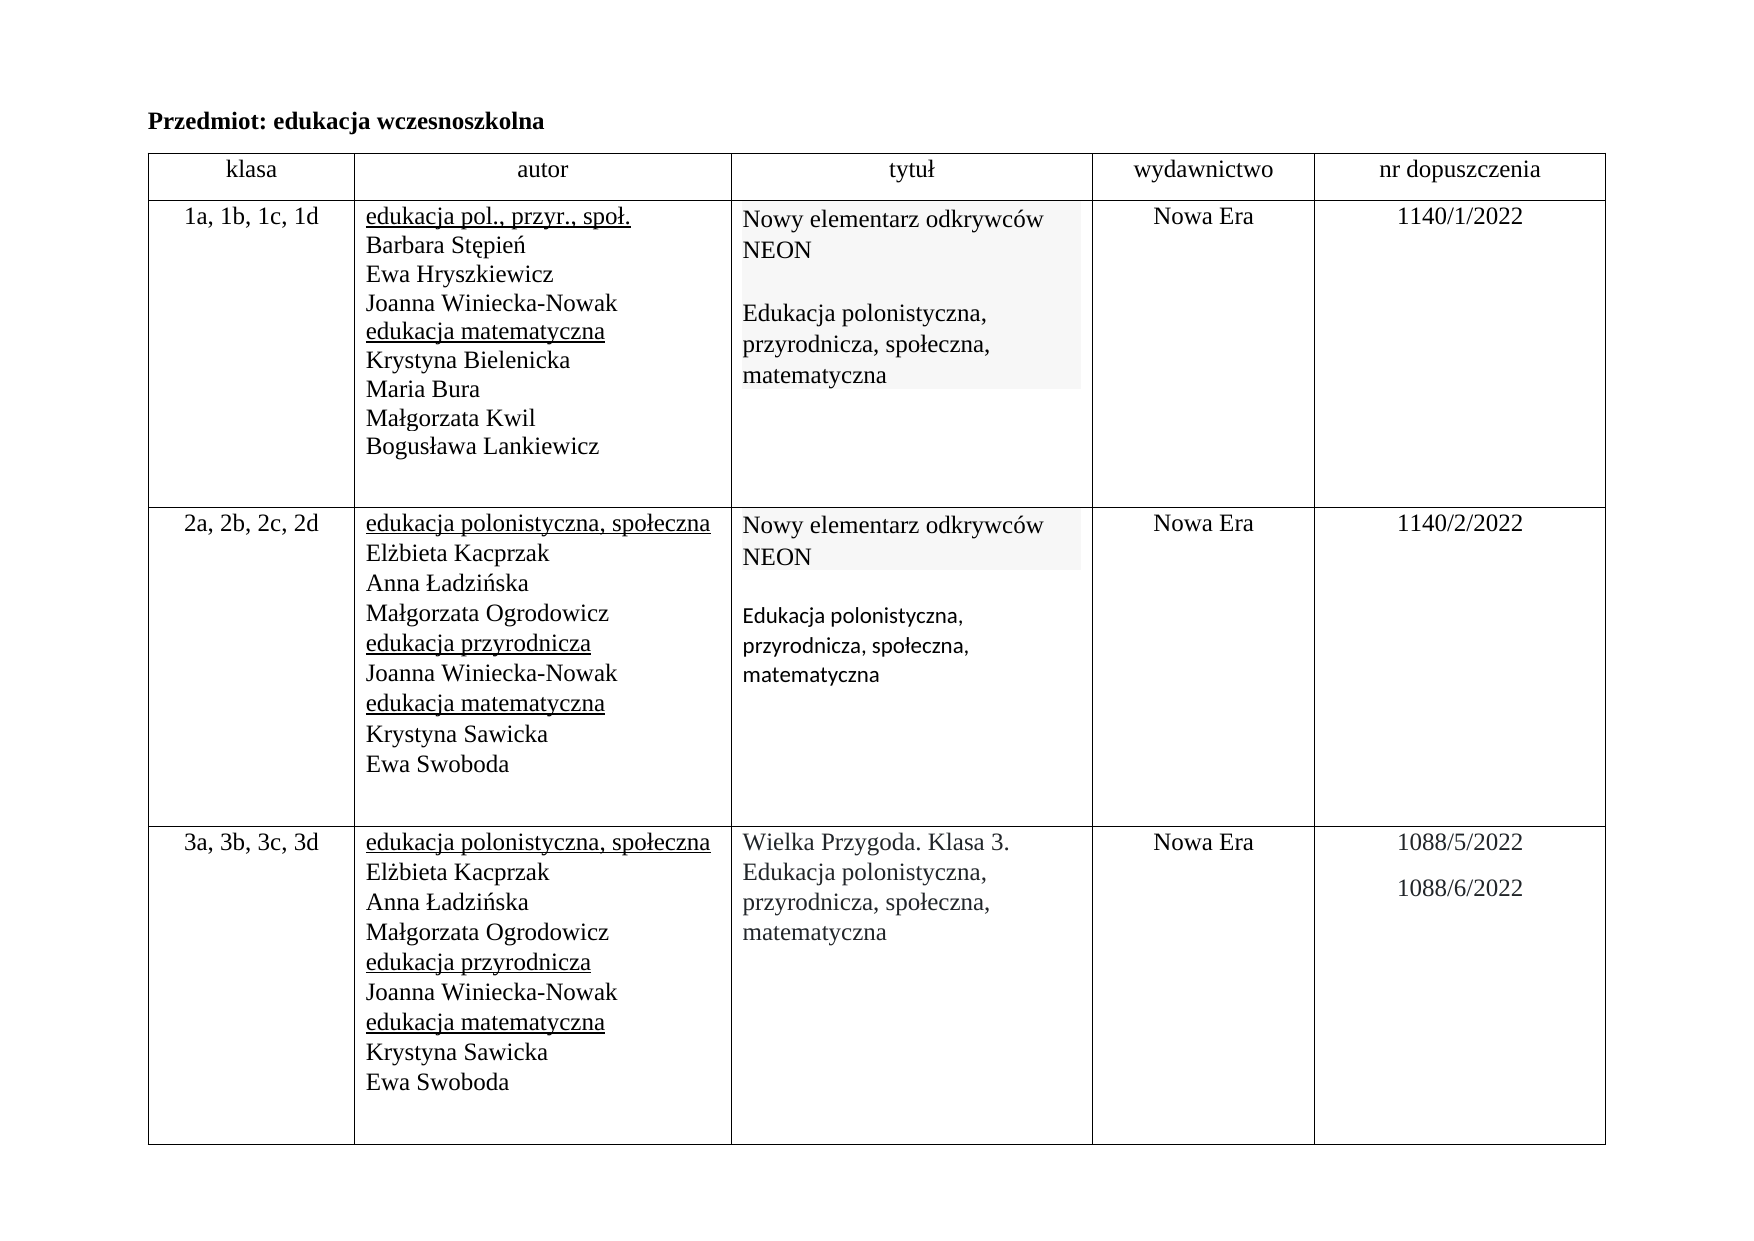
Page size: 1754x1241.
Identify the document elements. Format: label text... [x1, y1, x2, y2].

table_cell Nowa Era [1093, 508, 1314, 826]
table_cell Nowy elementarz odkrywców NEON Edukacja polonistyczna, przyrodnicza, społeczna, matematyczna [732, 201, 1092, 507]
table_cell Nowa Era [1093, 201, 1314, 507]
text Przedmiot: edukacja wczesnoszkolna [148, 106, 1606, 134]
table_cell 1140/1/2022 [1315, 201, 1605, 507]
table_cell Nowy elementarz odkrywców NEON Edukacja polonistyczna, przyrodnicza, społeczna, matematyczna [732, 508, 1092, 826]
table_header tytuł [732, 154, 1092, 200]
table_cell 1140/2/2022 [1315, 508, 1605, 826]
table_header autor [355, 154, 731, 200]
table_cell edukacja polonistyczna, społeczna Elżbieta Kacprzak Anna Ładzińska Małgorzata Ogrodowicz edukacja przyrodnicza Joanna Winiecka-Nowak edukacja matematyczna Krystyna Sawicka Ewa Swoboda [355, 827, 731, 1144]
table_cell 1088/5/2022 1088/6/2022 [1315, 827, 1605, 1144]
table_cell 2a, 2b, 2c, 2d [149, 508, 354, 826]
table_header klasa [149, 154, 354, 200]
table_cell Nowa Era [1093, 827, 1314, 1144]
table_cell 1a, 1b, 1c, 1d [149, 201, 354, 507]
table_cell edukacja pol., przyr., społ. Barbara Stępień Ewa Hryszkiewicz Joanna Winiecka-Nowak edukacja matematyczna Krystyna Bielenicka Maria Bura Małgorzata Kwil Bogusława Lankiewicz [355, 201, 731, 507]
table_cell 3a, 3b, 3c, 3d [149, 827, 354, 1144]
table_header nr dopuszczenia [1315, 154, 1605, 200]
table_cell Wielka Przygoda. Klasa 3. Edukacja polonistyczna, przyrodnicza, społeczna, matematyczna [732, 827, 1092, 1144]
table_header wydawnictwo [1093, 154, 1314, 200]
table_cell edukacja polonistyczna, społeczna Elżbieta Kacprzak Anna Ładzińska Małgorzata Ogrodowicz edukacja przyrodnicza Joanna Winiecka-Nowak edukacja matematyczna Krystyna Sawicka Ewa Swoboda [355, 508, 731, 826]
